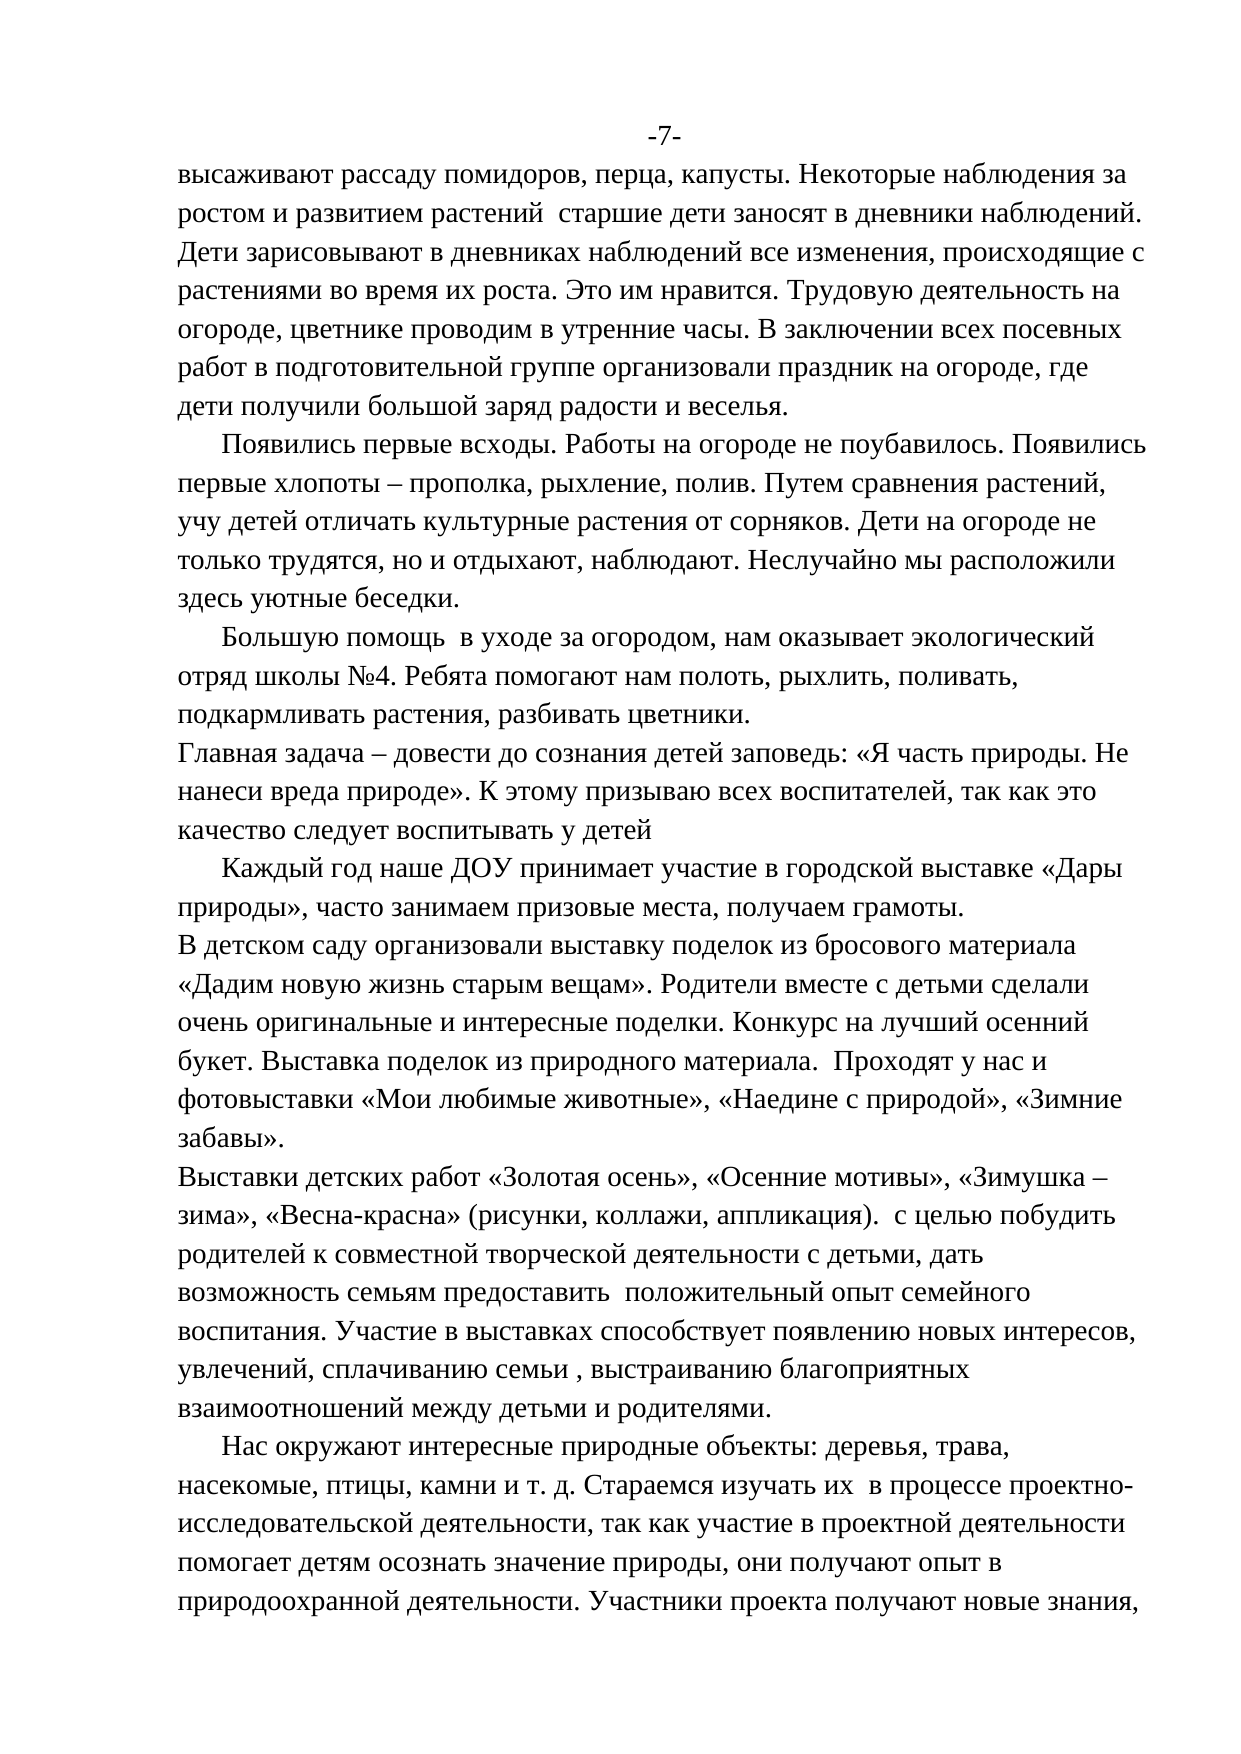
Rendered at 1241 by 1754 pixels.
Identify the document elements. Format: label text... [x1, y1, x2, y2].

text Появились первые всходы. Работы на огороде не поубавилось. Появились первые хлопоты – прополка, рыхление, полив. Путем сравнения растений, учу детей отличать культурные растения от сорняков. Дети на огороде не только трудятся, но и отдыхают, наблюдают. Неслучайно мы расположили здесь уютные беседки. [177, 426, 1152, 614]
text Каждый год наше ДОУ принимает участие в городской выставке «Дары природы», часто занимаем призовые места, получаем грамоты. [177, 850, 1152, 922]
text -7- [177, 118, 1152, 152]
text высаживают рассаду помидоров, перца, капусты. Некоторые наблюдения за ростом и развитием растений старшие дети заносят в дневники наблюдений. Дети зарисовывают в дневниках наблюдений все изменения, происходящие с растениями во время их роста. Это им нравится. Трудовую деятельность на огороде, цветнике проводим в утренние часы. В заключении всех посевных работ в подготовительной группе организовали праздник на огороде, где дети получили большой заряд радости и веселья. [177, 157, 1152, 421]
text Большую помощь в уходе за огородом, нам оказывает экологический отряд школы №4. Ребята помогают нам полоть, рыхлить, поливать, подкармливать растения, разбивать цветники. [177, 619, 1152, 730]
text Выставки детских работ «Золотая осень», «Осенние мотивы», «Зимушка – зима», «Весна-красна» (рисунки, коллажи, аппликация). с целью побудить родителей к совместной творческой деятельности с детьми, дать возможность семьям предоставить положительный опыт семейного воспитания. Участие в выставках способствует появлению новых интересов, увлечений, сплачиванию семьи , выстраиванию благоприятных взаимоотношений между детьми и родителями. [177, 1159, 1152, 1423]
text Главная задача – довести до сознания детей заповедь: «Я часть природы. Не нанеси вреда природе». К этому призываю всех воспитателей, так как это качество следует воспитывать у детей [177, 735, 1152, 845]
text В детском саду организовали выставку поделок из бросового материала «Дадим новую жизнь старым вещам». Родители вместе с детьми сделали очень оригинальные и интересные поделки. Конкурс на лучший осенний букет. Выставка поделок из природного материала. Проходят у нас и фотовыставки «Мои любимые животные», «Наедине с природой», «Зимние [177, 927, 1152, 1115]
text Нас окружают интересные природные объекты: деревья, трава, насекомые, птицы, камни и т. д. Стараемся изучать их в процессе проектно-исследовательской деятельности, так как участие в проектной деятельности помогает детям осознать значение природы, они получают опыт в природоохранной деятельности. Участники проекта получают новые знания, [177, 1428, 1152, 1616]
text забавы». [177, 1120, 1152, 1154]
